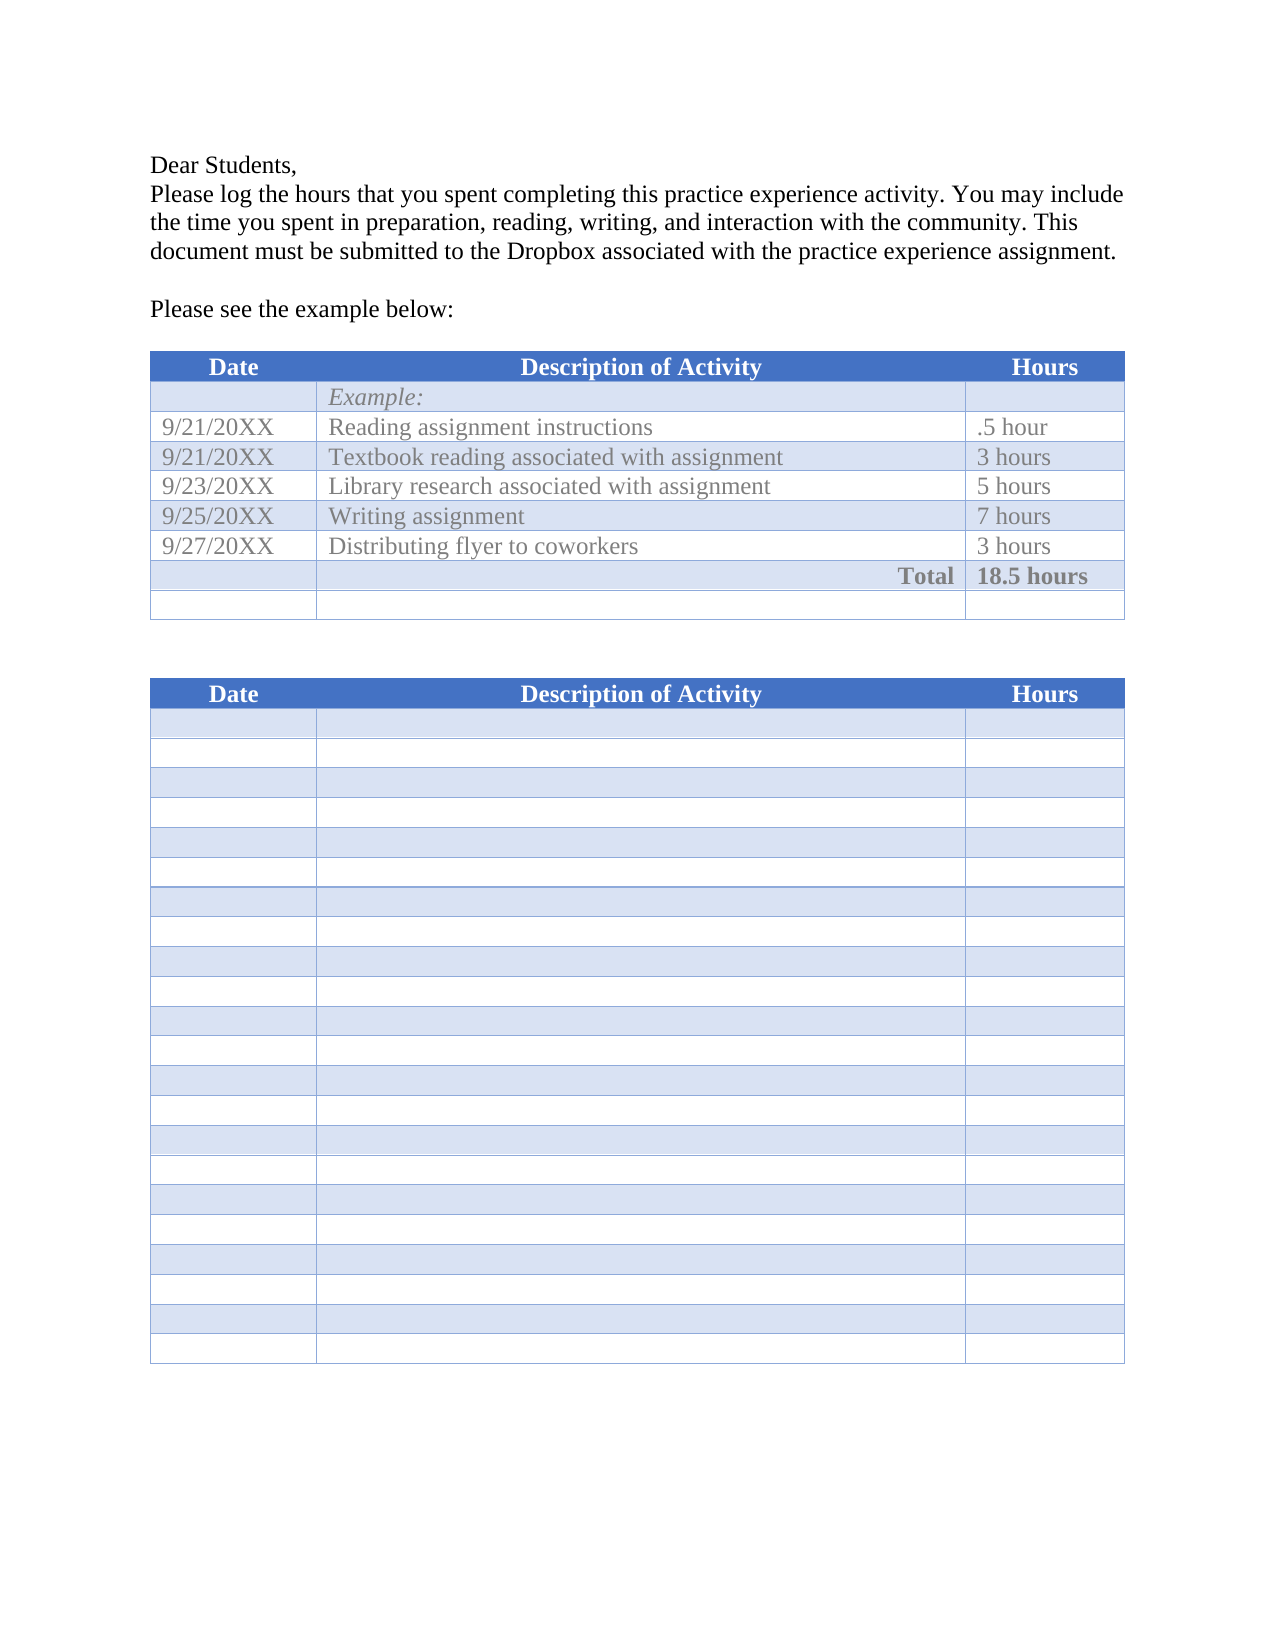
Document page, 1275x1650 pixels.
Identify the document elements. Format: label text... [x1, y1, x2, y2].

table_header Date [151, 679, 316, 708]
text Dear Students, [150, 150, 1125, 179]
table_cell [317, 1185, 965, 1214]
table_cell 3 hours [966, 531, 1124, 560]
table_cell [317, 798, 965, 827]
table_cell [151, 917, 316, 946]
table_cell [966, 591, 1124, 619]
table_header Hours [966, 352, 1124, 381]
table_cell [151, 1096, 316, 1125]
table_cell [151, 561, 316, 589]
table_cell [151, 1305, 316, 1333]
table_cell [151, 858, 316, 886]
table_cell [966, 888, 1124, 916]
table_cell [966, 1334, 1124, 1363]
table_cell [317, 858, 965, 886]
table_cell [317, 709, 965, 737]
table_cell Library research associated with assignment [317, 471, 965, 500]
table_header Hours [966, 679, 1124, 708]
table_cell [317, 1126, 965, 1154]
table_cell [317, 1036, 965, 1065]
table_cell 9/21/20XX [151, 442, 316, 470]
table_cell [966, 1126, 1124, 1154]
table_cell [151, 947, 316, 976]
table_cell [966, 382, 1124, 411]
table_cell [966, 768, 1124, 797]
table_cell [966, 1275, 1124, 1303]
table_cell [317, 1007, 965, 1035]
table_cell [317, 768, 965, 797]
table_cell [966, 709, 1124, 737]
table_cell [317, 1096, 965, 1125]
table_cell [317, 1334, 965, 1363]
table_cell [151, 709, 316, 737]
table_cell Distributing flyer to coworkers [317, 531, 965, 560]
table_cell [151, 382, 316, 411]
table_cell 9/27/20XX [151, 531, 316, 560]
table_cell 9/23/20XX [151, 471, 316, 500]
table_cell [151, 1215, 316, 1244]
table_cell [966, 1245, 1124, 1274]
table_cell [151, 888, 316, 916]
table_cell [966, 1305, 1124, 1333]
table_cell [151, 1007, 316, 1035]
table_cell [151, 1245, 316, 1274]
table_cell [151, 1185, 316, 1214]
table_cell 7 hours [966, 501, 1124, 530]
table_cell [966, 1066, 1124, 1095]
table_header Description of Activity [317, 679, 965, 708]
table_cell [151, 977, 316, 1006]
table_cell [966, 977, 1124, 1006]
table_cell [317, 1305, 965, 1333]
table_cell [966, 1096, 1124, 1125]
table_cell [317, 828, 965, 857]
table_cell [317, 888, 965, 916]
table_cell Writing assignment [317, 501, 965, 530]
table_cell [317, 1245, 965, 1274]
table_cell Total [317, 561, 965, 589]
table_cell [317, 739, 965, 767]
text Please see the example below: [150, 294, 1125, 322]
table_cell [151, 1066, 316, 1095]
table_cell [966, 858, 1124, 886]
table_cell [151, 591, 316, 619]
table_cell [966, 1036, 1124, 1065]
table_cell [317, 1156, 965, 1184]
table_cell .5 hour [966, 412, 1124, 441]
table_cell [317, 917, 965, 946]
table_cell Example: [317, 382, 965, 411]
table_cell [317, 947, 965, 976]
table_cell [966, 1007, 1124, 1035]
table_cell [317, 1066, 965, 1095]
table_header Date [151, 352, 316, 381]
table_cell 18.5 hours [966, 561, 1124, 589]
table_cell [151, 1275, 316, 1303]
table_cell [966, 1215, 1124, 1244]
table_cell [966, 739, 1124, 767]
table_cell [966, 1156, 1124, 1184]
table_cell [151, 1126, 316, 1154]
table_cell [966, 947, 1124, 976]
table_cell [966, 1185, 1124, 1214]
table_cell [966, 828, 1124, 857]
table_cell [151, 768, 316, 797]
table_cell [966, 798, 1124, 827]
table_cell 3 hours [966, 442, 1124, 470]
table_cell [317, 1215, 965, 1244]
table_cell [151, 739, 316, 767]
table_cell Textbook reading associated with assignment [317, 442, 965, 470]
table_cell 5 hours [966, 471, 1124, 500]
table_cell [317, 977, 965, 1006]
table_cell [151, 1036, 316, 1065]
table_cell 9/25/20XX [151, 501, 316, 530]
table_cell 9/21/20XX [151, 412, 316, 441]
table_cell [317, 1275, 965, 1303]
table_cell [151, 1156, 316, 1184]
text Please log the hours that you spent completing this practice experience activity. You may include the time you spent in preparation, reading, writing, and interaction with the community. This document must be submitted to the Dropbox associated with the practice experience assignment. [150, 179, 1125, 265]
table_cell [317, 591, 965, 619]
table_cell [151, 828, 316, 857]
table_cell Reading assignment instructions [317, 412, 965, 441]
table_cell [151, 798, 316, 827]
table_cell [151, 1334, 316, 1363]
table_header Description of Activity [317, 352, 965, 381]
table_cell [966, 917, 1124, 946]
